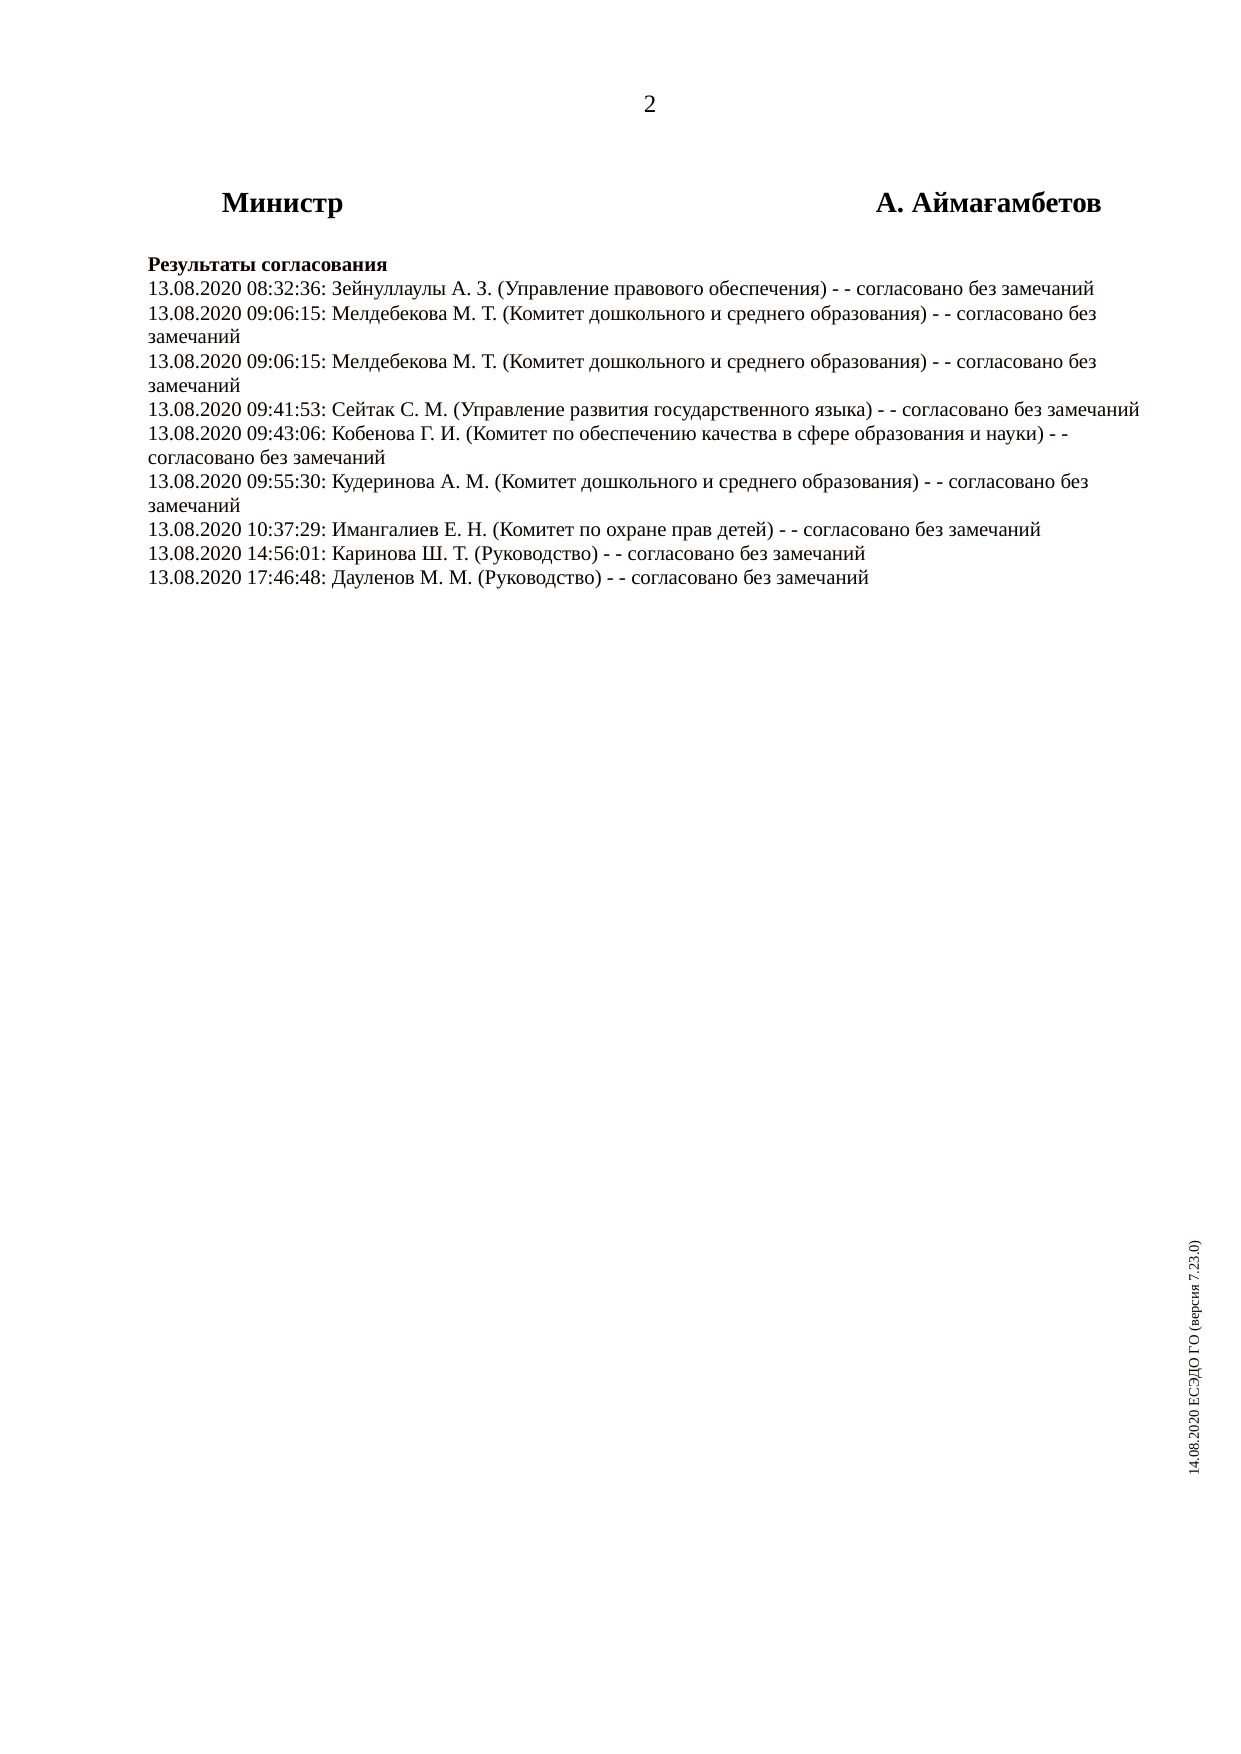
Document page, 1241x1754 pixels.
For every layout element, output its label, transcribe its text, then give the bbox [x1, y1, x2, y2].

text Министр А. Аймағамбетов [148, 185, 1152, 219]
text Результаты согласования 13.08.2020 08:32:36: Зейнуллаулы А. З. (Управление правового обеспечения) - - cогласовано без замечаний 13.08.2020 09:06:15: Мелдебекова М. Т. (Комитет дошкольного и среднего образования) - - cогласовано без замечаний 13.08.2020 09:06:15: Мелдебекова М. Т. (Комитет дошкольного и среднего образования) - - cогласовано без замечаний 13.08.2020 09:41:53: Сейтак С. М. (Управление развития государственного языка) - - cогласовано без замечаний 13.08.2020 09:43:06: Кобенова Г. И. (Комитет по обеспечению качества в сфере образования и науки) - - cогласовано без замечаний 13.08.2020 09:55:30: Кудеринова А. М. (Комитет дошкольного и среднего образования) - - cогласовано без замечаний 13.08.2020 10:37:29: Имангалиев Е. Н. (Комитет по охране прав детей) - - cогласовано без замечаний 13.08.2020 14:56:01: Каринова Ш. Т. (Руководство) - - cогласовано без замечаний 13.08.2020 17:46:48: Дауленов М. М. (Руководство) - - cогласовано без замечаний [148, 252, 1152, 613]
